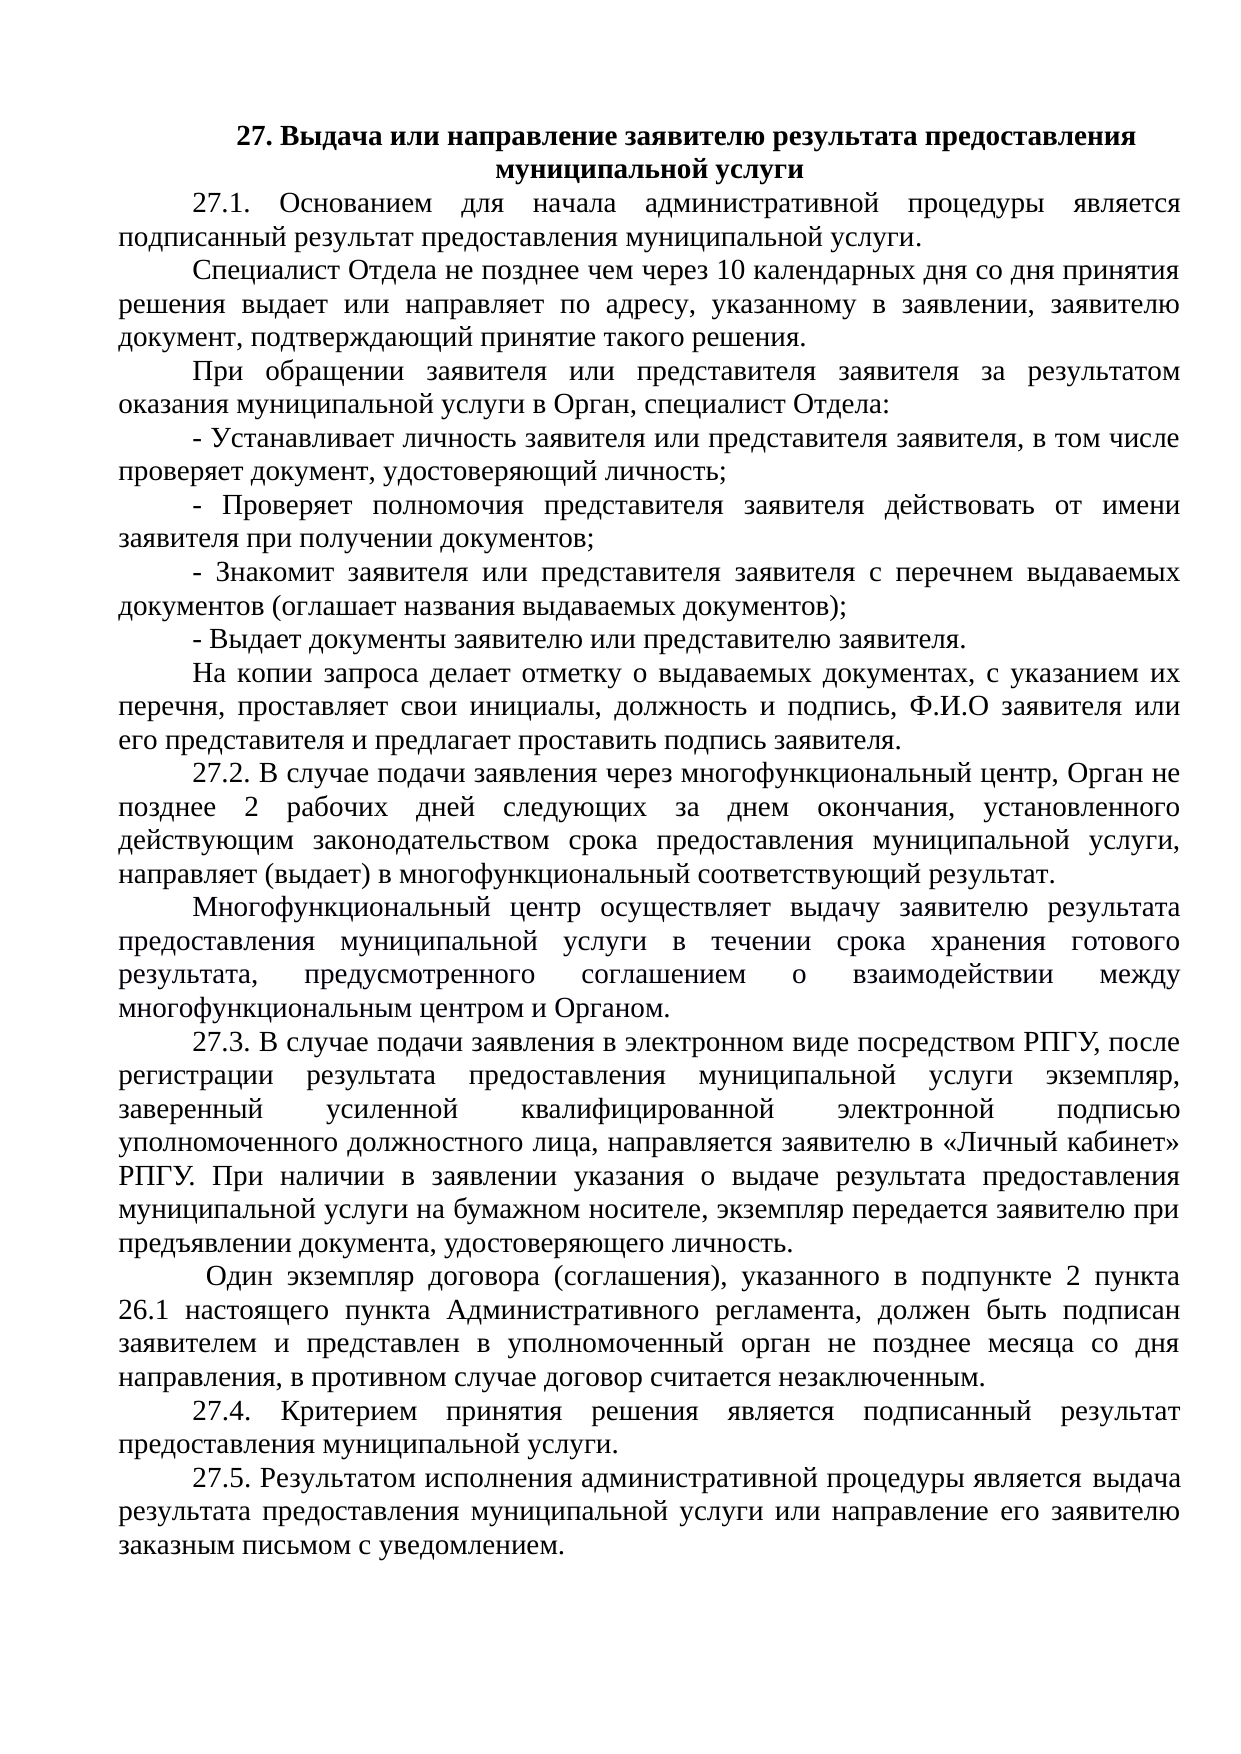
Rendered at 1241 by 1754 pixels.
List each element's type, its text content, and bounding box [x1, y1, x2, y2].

text 27.4. Критерием принятия решения является подписанный результат предоставления муниципальной услуги. [118, 1393, 1181, 1460]
text Многофункциональный центр осуществляет выдачу заявителю результата предоставления муниципальной услуги в течении срока хранения готового результата, предусмотренного соглашением о взаимодействии между многофункциональным центром и Органом. [118, 889, 1181, 1024]
text 27.1. Основанием для начала административной процедуры является подписанный результат предоставления муниципальной услуги. [118, 185, 1181, 252]
text При обращении заявителя или представителя заявителя за результатом оказания муниципальной услуги в Орган, специалист Отдела: [118, 353, 1181, 420]
text 27.2. В случае подачи заявления через многофункциональный центр, Орган не позднее 2 рабочих дней следующих за днем окончания, установленного действующим законодательством срока предоставления муниципальной услуги, направляет (выдает) в многофункциональный соответствующий результат. [118, 755, 1181, 889]
text 27.3. В случае подачи заявления в электронном виде посредством РПГУ, после регистрации результата предоставления муниципальной услуги экземпляр, заверенный усиленной квалифицированной электронной подписью уполномоченного должностного лица, направляется заявителю в «Личный кабинет» РПГУ. При наличии в заявлении указания о выдаче результата предоставления муниципальной услуги на бумажном носителе, экземпляр передается заявителю при предъявлении документа, удостоверяющего личность. [118, 1024, 1181, 1258]
text 27.5. Результатом исполнения административной процедуры является выдача результата предоставления муниципальной услуги или направление его заявителю заказным письмом с уведомлением. [118, 1460, 1181, 1560]
text На копии запроса делает отметку о выдаваемых документах, с указанием их перечня, проставляет свои инициалы, должность и подпись, Ф.И.О заявителя или его представителя и предлагает проставить подпись заявителя. [118, 655, 1181, 755]
text - Проверяет полномочия представителя заявителя действовать от имени заявителя при получении документов; [118, 487, 1181, 554]
text - Выдает документы заявителю или представителю заявителя. [118, 621, 1181, 655]
text Специалист Отдела не позднее чем через 10 календарных дня со дня принятия решения выдает или направляет по адресу, указанному в заявлении, заявителю документ, подтверждающий принятие такого решения. [118, 252, 1181, 353]
text - Устанавливает личность заявителя или представителя заявителя, в том числе проверяет документ, удостоверяющий личность; [118, 420, 1181, 487]
text 27. Выдача или направление заявителю результата предоставления муниципальной услуги [118, 118, 1181, 185]
text - Знакомит заявителя или представителя заявителя с перечнем выдаваемых документов (оглашает названия выдаваемых документов); [118, 554, 1181, 621]
text Один экземпляр договора (соглашения), указанного в подпункте 2 пункта 26.1 настоящего пункта Административного регламента, должен быть подписан заявителем и представлен в уполномоченный орган не позднее месяца со дня направления, в противном случае договор считается незаключенным. [118, 1258, 1181, 1393]
